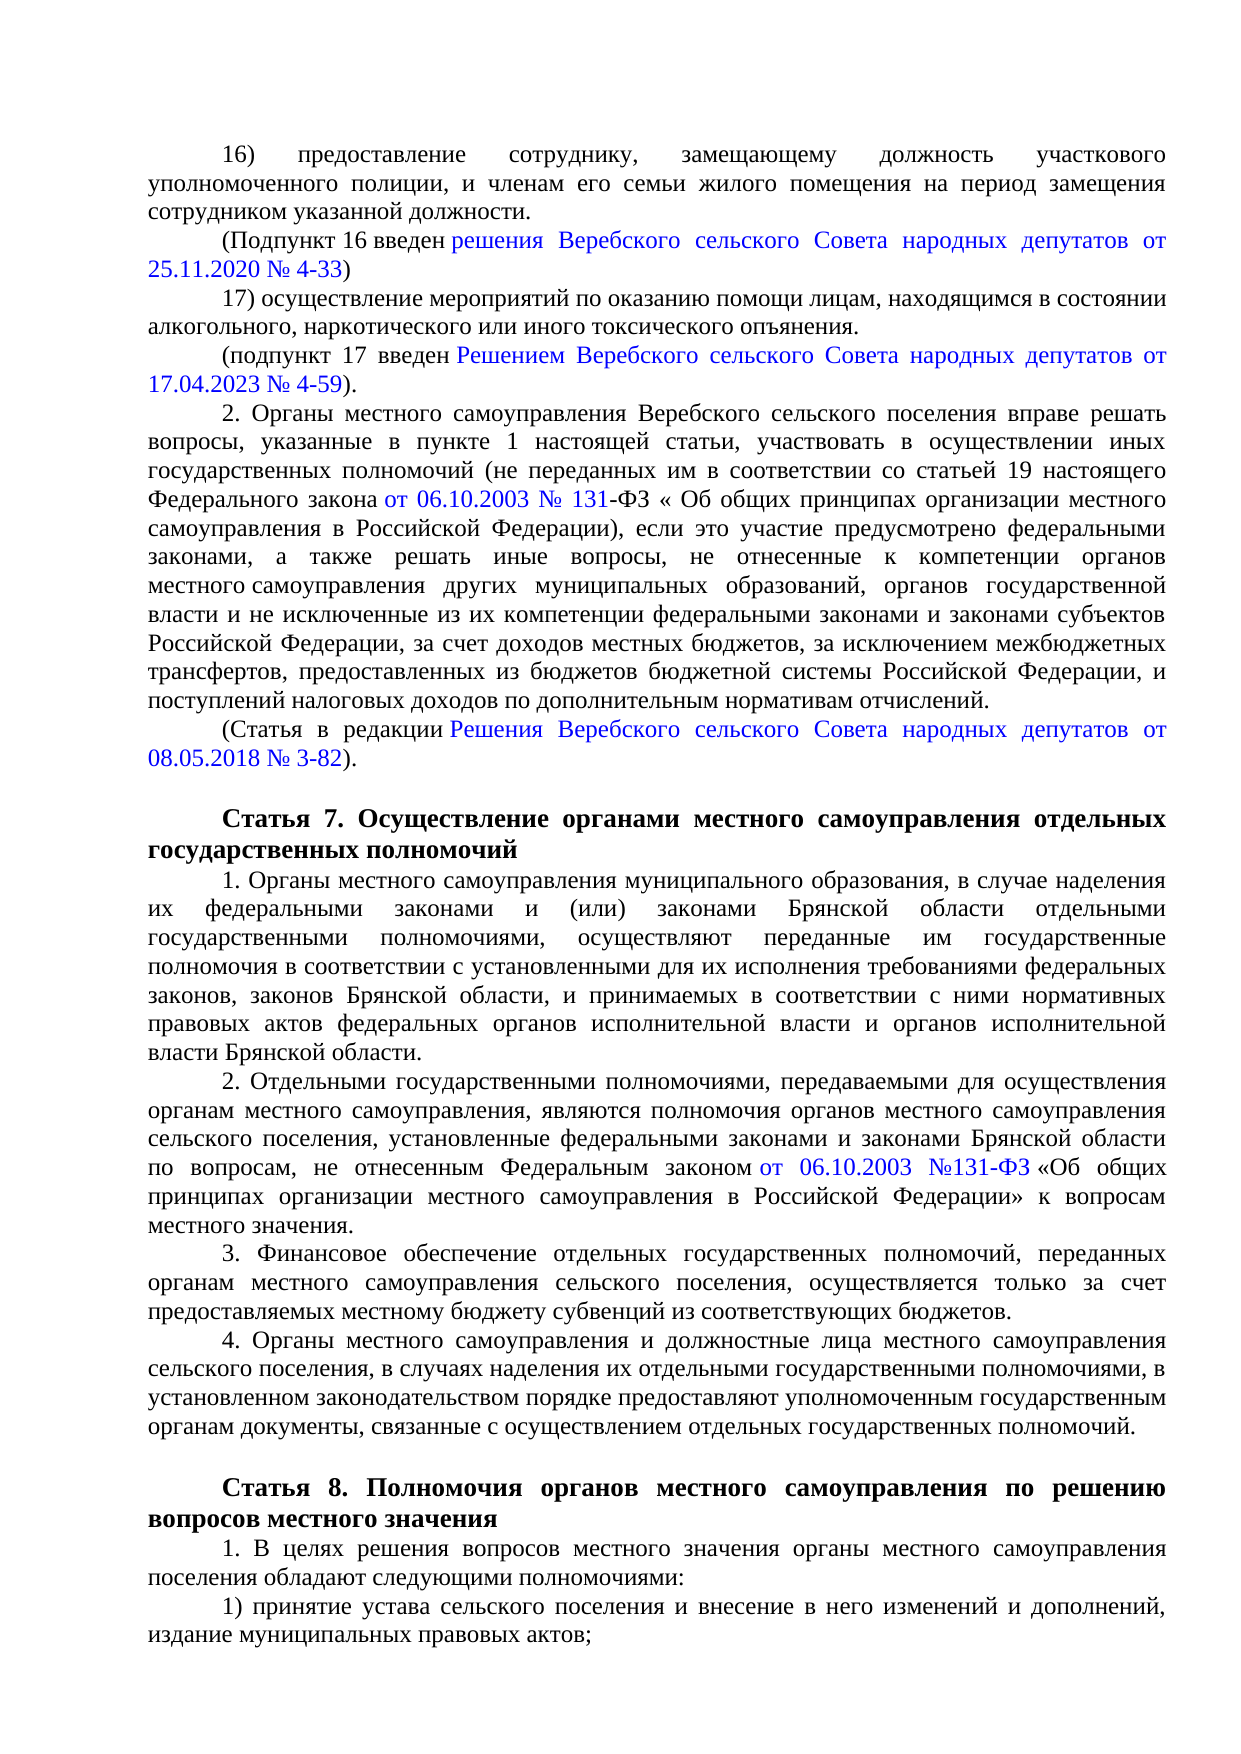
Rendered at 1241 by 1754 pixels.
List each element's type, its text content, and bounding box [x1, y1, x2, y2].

text Статья 7. Осуществление органами местного самоуправления отдельных государственных полномочий [148, 802, 1167, 865]
text 4. Органы местного самоуправления и должностные лица местного самоуправления сельского поселения, в случаях наделения их отдельными государственными полномочиями, в установленном законодательством порядке предоставляют уполномоченным государственным органам документы, связанные с осуществлением отдельных государственных полномочий. [148, 1325, 1167, 1440]
text 17) осуществление мероприятий по оказанию помощи лицам, находящимся в состоянии алкогольного, наркотического или иного токсического опъянения. [148, 283, 1167, 340]
text 1) принятие устава сельского поселения и внесение в него изменений и дополнений, издание муниципальных правовых актов; [148, 1591, 1167, 1648]
text 16) предоставление сотруднику, замещающему должность участкового уполномоченного полиции, и членам его семьи жилого помещения на период замещения сотрудником указанной должности. [148, 139, 1167, 225]
text 1. В целях решения вопросов местного значения органы местного самоуправления поселения обладают следующими полномочиями: [148, 1533, 1167, 1591]
text 2. Органы местного самоуправления Веребского сельского поселения вправе решать вопросы, указанные в пункте 1 настоящей статьи, участвовать в осуществлении иных государственных полномочий (не переданных им в соответствии со статьей 19 настоящего Федерального закона от 06.10.2003 № 131-ФЗ « Об общих принципах организации местного самоуправления в Российской Федерации), если это участие предусмотрено федеральными законами, а также решать иные вопросы, не отнесенные к компетенции органов местного самоуправления других муниципальных образований, органов государственной власти и не исключенные из их компетенции федеральными законами и законами субъектов Российской Федерации, за счет доходов местных бюджетов, за исключением межбюджетных трансфертов, предоставленных из бюджетов бюджетной системы Российской Федерации, и поступлений налоговых доходов по дополнительным нормативам отчислений. [148, 398, 1167, 714]
text Статья 8. Полномочия органов местного самоуправления по решению вопросов местного значения [148, 1471, 1167, 1533]
text 2. Отдельными государственными полномочиями, передаваемыми для осуществления органам местного самоуправления, являются полномочия органов местного самоуправления сельского поселения, установленные федеральными законами и законами Брянской области по вопросам, не отнесенным Федеральным законом от 06.10.2003 №131-ФЗ «Об общих принципах организации местного самоуправления в Российской Федерации» к вопросам местного значения. [148, 1066, 1167, 1238]
text (Подпункт 16 введен решения Веребского сельского Совета народных депутатов от 25.11.2020 № 4-33) [148, 225, 1167, 283]
text (Статья в редакции Решения Веребского сельского Совета народных депутатов от 08.05.2018 № 3-82). [148, 714, 1167, 771]
text 3. Финансовое обеспечение отдельных государственных полномочий, переданных органам местного самоуправления сельского поселения, осуществляется только за счет предоставляемых местному бюджету субвенций из соответствующих бюджетов. [148, 1238, 1167, 1325]
text 1. Органы местного самоуправления муниципального образования, в случае наделения их федеральными законами и (или) законами Брянской области отдельными государственными полномочиями, осуществляют переданные им государственные полномочия в соответствии с установленными для их исполнения требованиями федеральных законов, законов Брянской области, и принимаемых в соответствии с ними нормативных правовых актов федеральных органов исполнительной власти и органов исполнительной власти Брянской области. [148, 865, 1167, 1066]
text (подпункт 17 введен Решением Веребского сельского Совета народных депутатов от 17.04.2023 № 4-59). [148, 340, 1167, 398]
